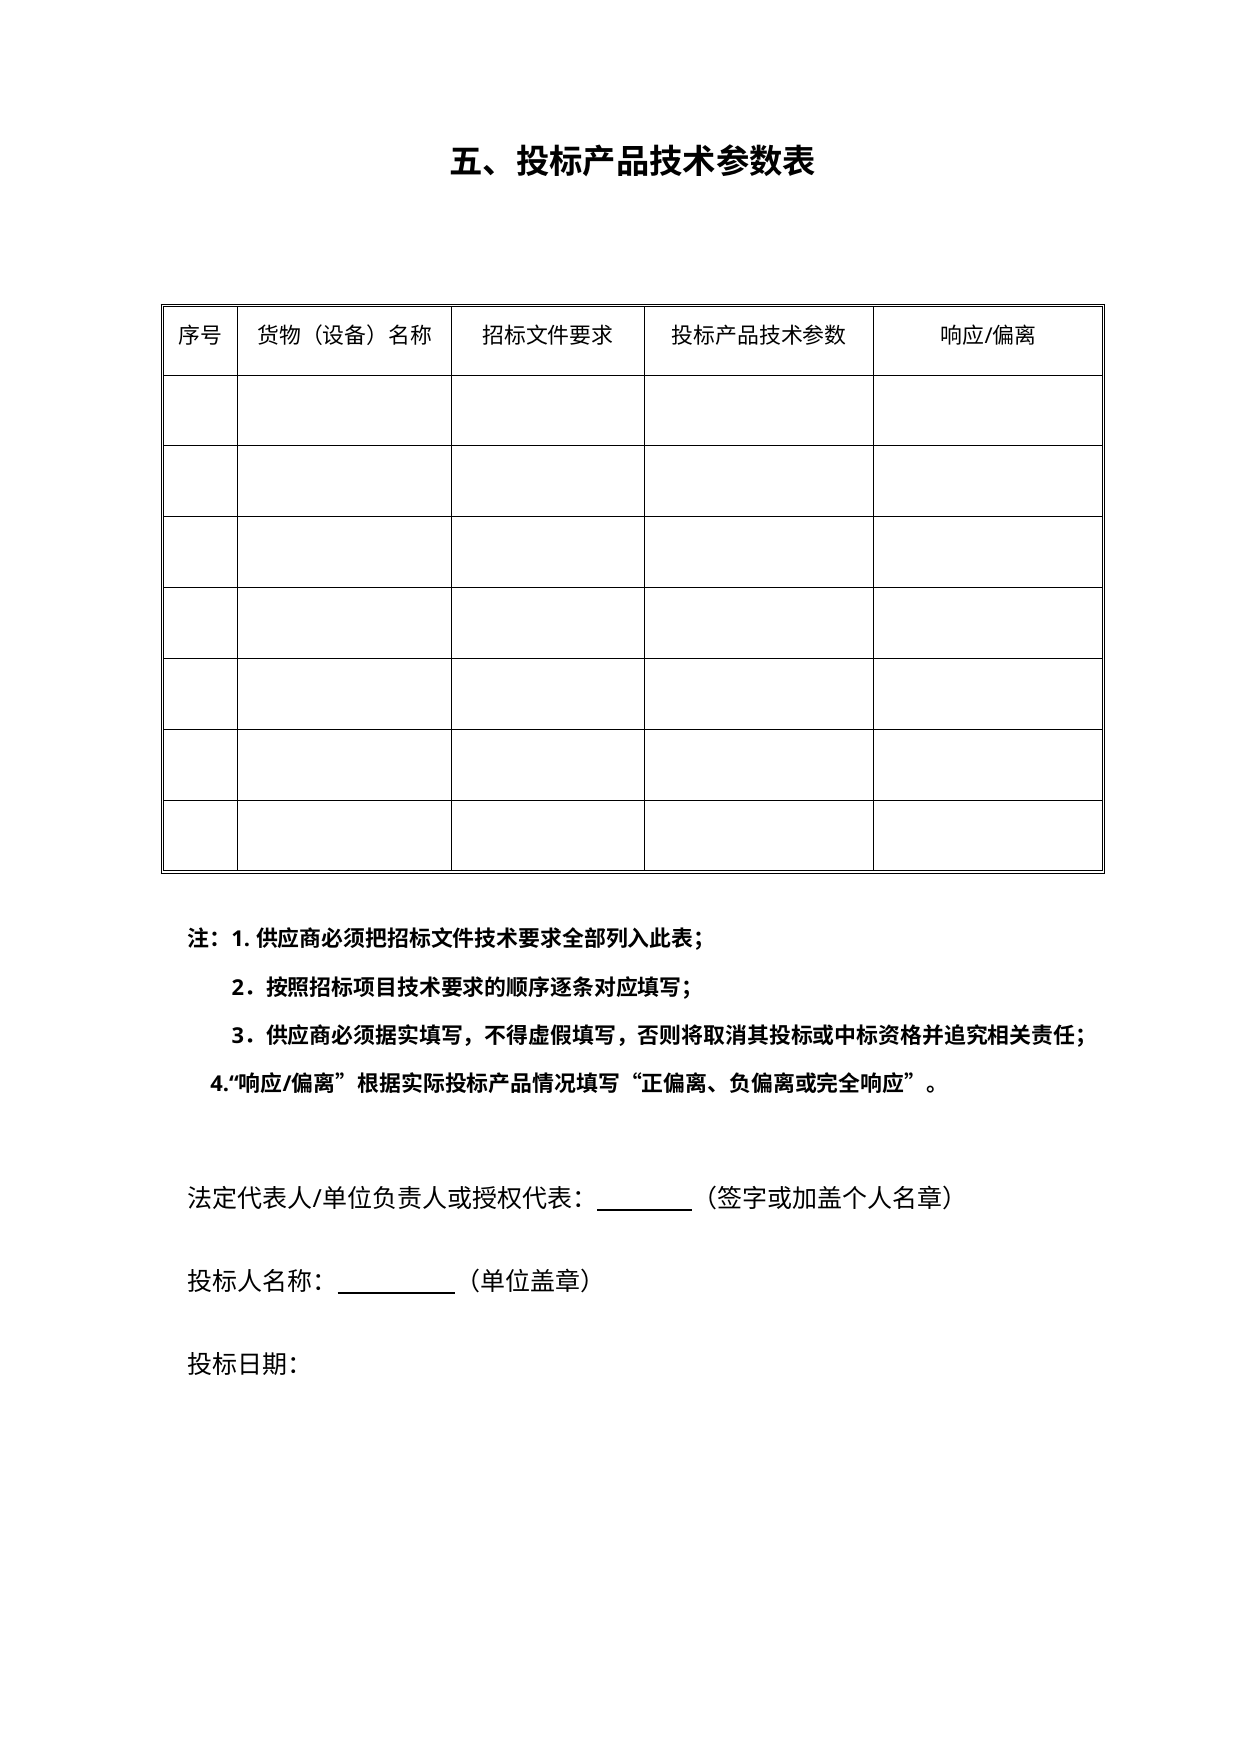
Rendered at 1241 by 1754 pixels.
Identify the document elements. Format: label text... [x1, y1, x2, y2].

table_cell [645, 659, 873, 729]
table_cell [874, 517, 1102, 587]
table_header 招标文件要求 [452, 307, 644, 374]
table_cell [645, 801, 873, 870]
table_cell [238, 376, 451, 445]
table_header 投标产品技术参数 [645, 307, 873, 374]
table_header 序号 [164, 307, 237, 374]
table_header 货物（设备）名称 [238, 307, 451, 374]
table_cell [874, 376, 1102, 445]
table_cell [238, 588, 451, 658]
table_cell [164, 588, 237, 658]
table_cell [452, 801, 644, 870]
table_cell [452, 376, 644, 445]
text 3．供应商必须据实填写，不得虚假填写，否则将取消其投标或中标资格并追究相关责任； [187, 1017, 1078, 1050]
table_cell [238, 659, 451, 729]
text 投标日期： [187, 1330, 1078, 1395]
table_cell [164, 801, 237, 870]
table_cell [238, 801, 451, 870]
table_cell [452, 446, 644, 516]
text 注：1. 供应商必须把招标文件技术要求全部列入此表； [187, 921, 1078, 953]
table_cell [645, 730, 873, 799]
table_cell [874, 801, 1102, 870]
table_cell [452, 517, 644, 587]
table_cell [164, 376, 237, 445]
table_cell [238, 517, 451, 587]
text 五、投标产品技术参数表 [187, 127, 1078, 192]
table_cell [874, 588, 1102, 658]
table_cell [238, 730, 451, 799]
table_cell [452, 730, 644, 799]
table_cell [452, 588, 644, 658]
table_cell [452, 659, 644, 729]
table_cell [164, 517, 237, 587]
table_cell [645, 588, 873, 658]
table_cell [164, 730, 237, 799]
table_cell [164, 446, 237, 516]
text 法定代表人/单位负责人或授权代表： （签字或加盖个人名章） [187, 1164, 1078, 1229]
text 投标人名称： （单位盖章） [187, 1247, 1078, 1312]
table_cell [874, 446, 1102, 516]
table_cell [238, 446, 451, 516]
table_cell [874, 659, 1102, 729]
table_cell [645, 376, 873, 445]
table_cell [645, 446, 873, 516]
table_cell [874, 730, 1102, 799]
table_header 响应/偏离 [874, 307, 1102, 374]
text 4.“响应/偏离”根据实际投标产品情况填写“正偏离、负偏离或完全响应”。 [187, 1066, 1078, 1098]
table_cell [164, 659, 237, 729]
table_cell [645, 517, 873, 587]
text 2．按照招标项目技术要求的顺序逐条对应填写； [187, 969, 1078, 1002]
